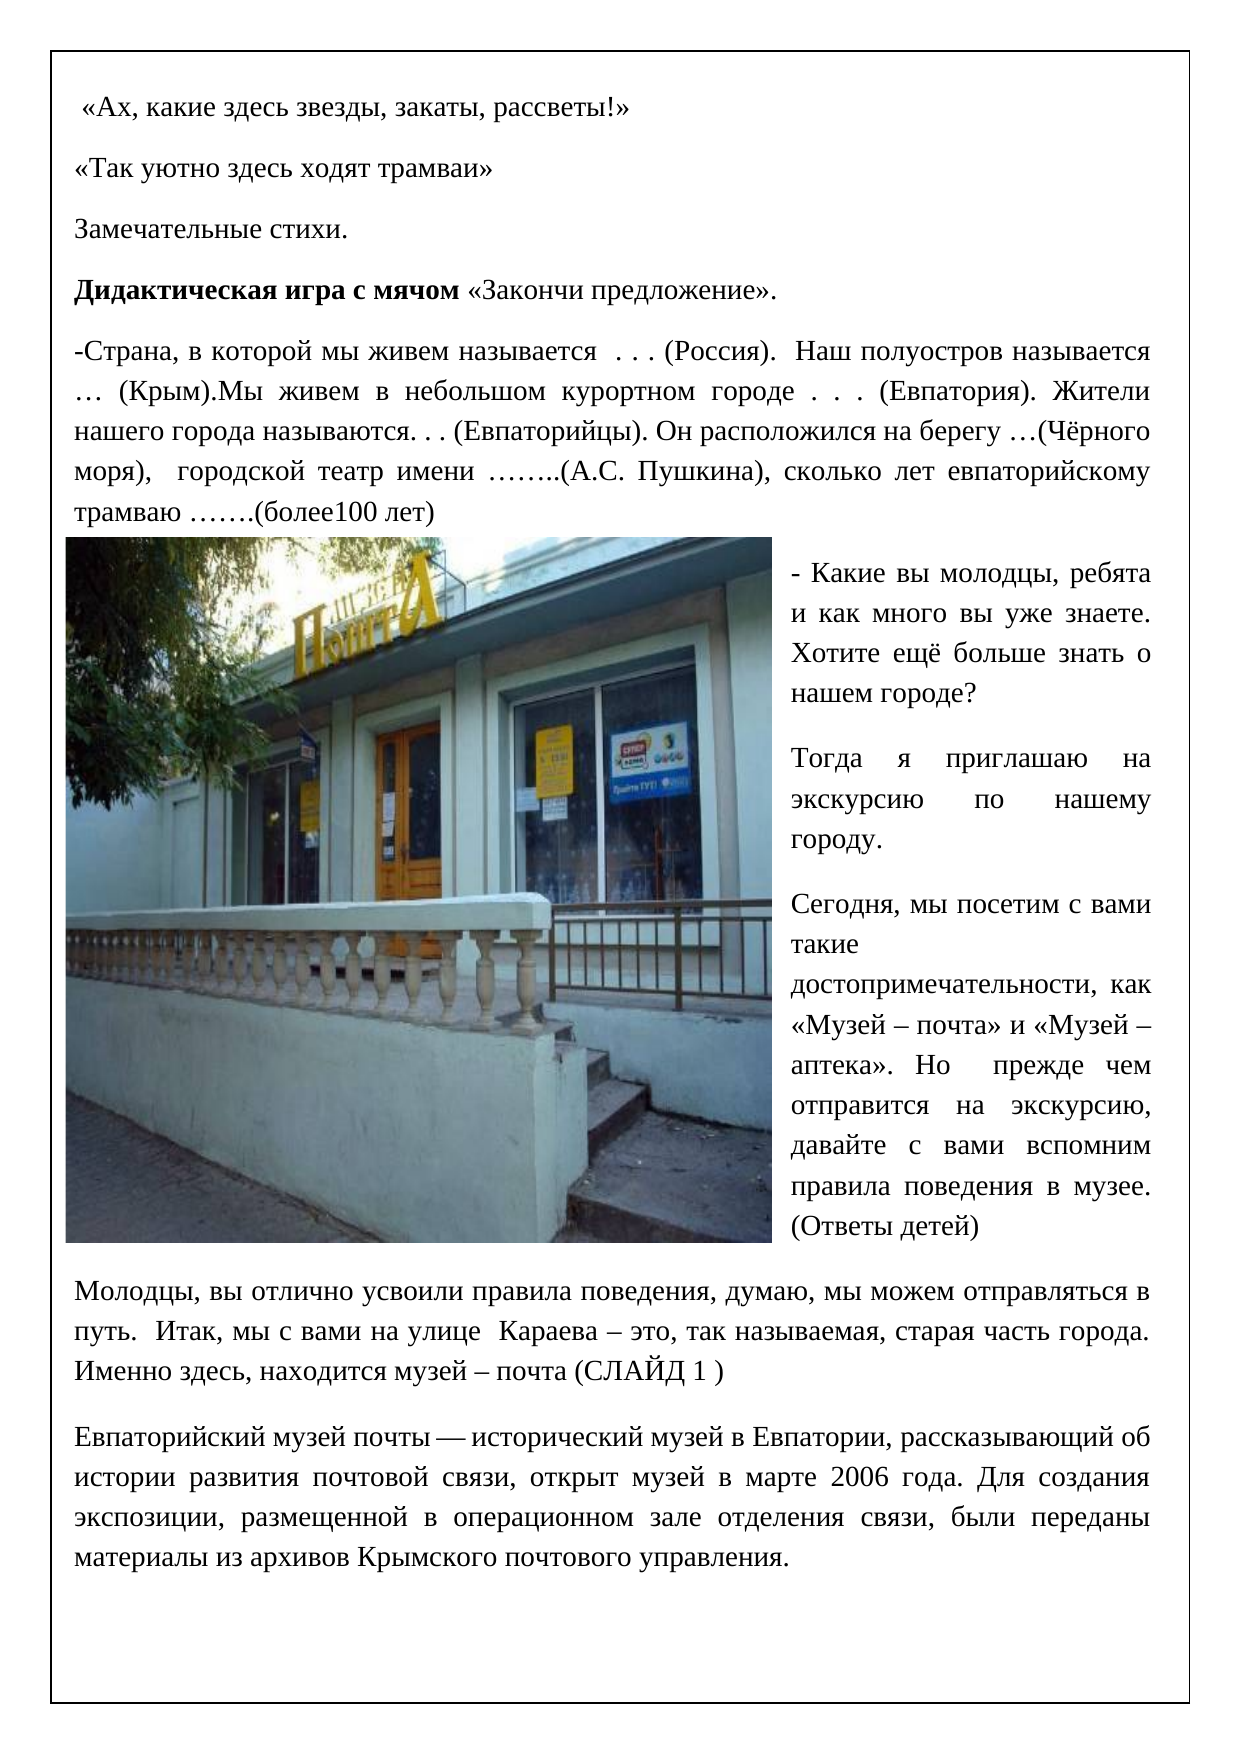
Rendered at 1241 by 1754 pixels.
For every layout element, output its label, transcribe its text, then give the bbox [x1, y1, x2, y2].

text Тогда я приглашаю на экскурсию по нашему городу. [772, 741, 1152, 854]
text - Какие вы молодцы, ребята и как много вы уже знаете. Хотите ещё больше знать о нашем городе? [772, 555, 1152, 709]
text -Страна, в которой мы живем называется . . . (Россия). Наш полуостров называется … (Крым).Мы живем в небольшом курортном городе . . . (Евпатория). Жители нашего города называются. . . (Евпаторийцы). Он расположился на берегу …(Чёрного моря), городской театр имени ……..(А.С. Пушкина), сколько лет евпаторийскому трамваю …….(более100 лет) [74, 333, 1152, 527]
text Сегодня, мы посетим с вами такие достопримечательности, как «Музей – почта» и «Музей – аптека». Но прежде чем отправится на экскурсию, давайте с вами вспомним правила поведения в музее. (Ответы детей) [772, 886, 1152, 1241]
picture [65, 537, 772, 1243]
text Дидактическая игра с мячом «Закончи предложение». [74, 272, 1152, 305]
text Молодцы, вы отлично усвоили правила поведения, думаю, мы можем отправляться в путь. Итак, мы с вами на улице Караева – это, так называемая, старая часть города. Именно здесь, находится музей – почта (СЛАЙД 1 ) [74, 1273, 1152, 1387]
text Евпаторийский музей почты — исторический музей в Евпатории, рассказывающий об истории развития почтовой связи, открыт музей в марте 2006 года. Для создания экспозиции, размещенной в операционном зале отделения связи, были переданы материалы из архивов Крымского почтового управления. [74, 1419, 1152, 1573]
text «Ах, какие здесь звезды, закаты, рассветы!» [74, 89, 1152, 122]
text Замечательные стихи. [74, 211, 1152, 244]
text «Так уютно здесь ходят трамваи» [74, 150, 1152, 183]
